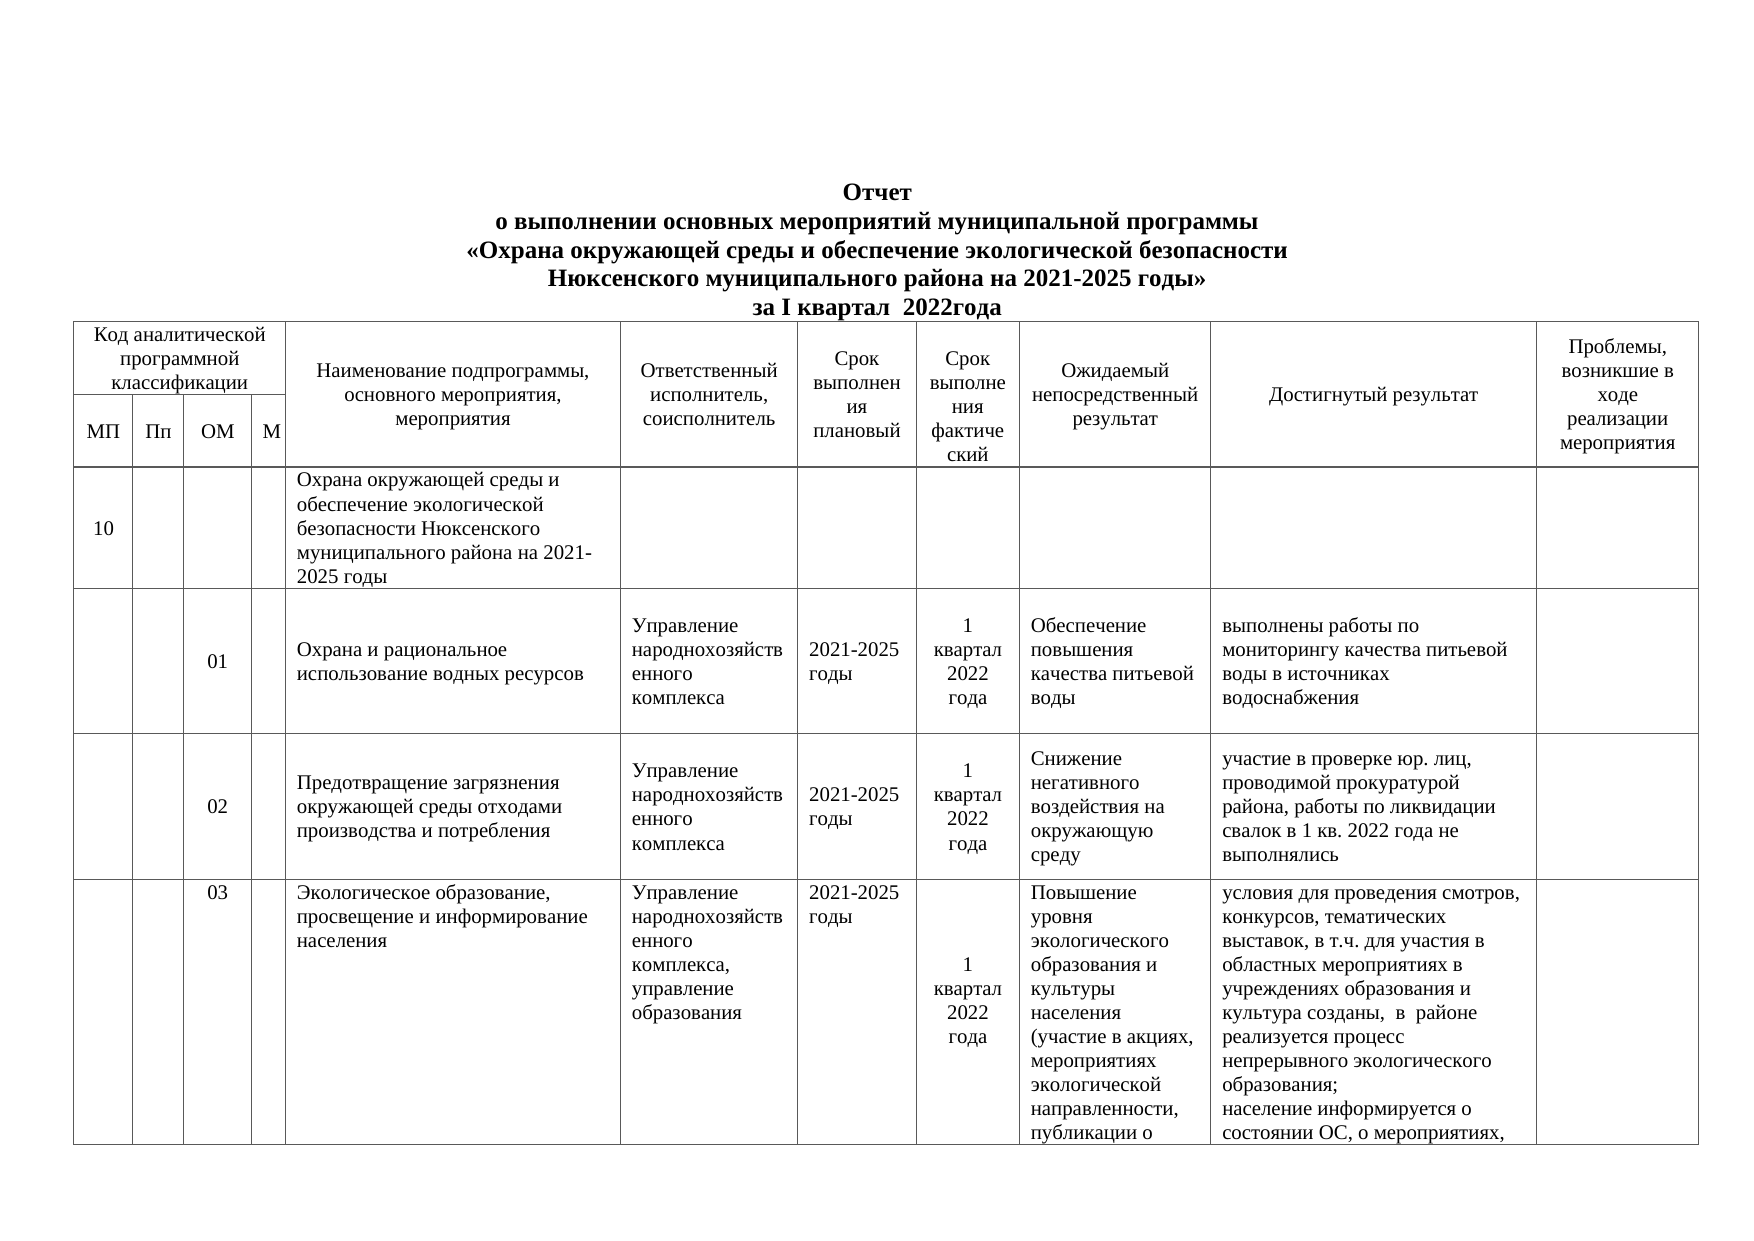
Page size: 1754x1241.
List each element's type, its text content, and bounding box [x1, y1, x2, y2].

text о выполнении основных мероприятий муниципальной программы [118, 206, 1636, 235]
table_cell [252, 880, 285, 1144]
table_cell [74, 589, 132, 733]
table_cell Снижение негативного воздействия на окружающую среду [1020, 734, 1210, 878]
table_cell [1020, 880, 1210, 1144]
table_cell выполнены работы по мониторингу качества питьевой воды в источниках водоснабжения [1211, 589, 1536, 733]
table_cell [917, 468, 1019, 588]
table_cell 2021-2025 годы [798, 880, 916, 1144]
table_cell 01 [184, 589, 251, 733]
table_cell [74, 734, 132, 878]
table_header Достигнутый результат [1211, 322, 1536, 466]
table_cell Обеспечение повышения качества питьевой воды [1020, 589, 1210, 733]
table_cell Охрана и рациональное использование водных ресурсов [286, 589, 620, 733]
table_cell [252, 589, 285, 733]
table_cell Управление народнохозяйственного комплекса [621, 589, 797, 733]
text «Охрана окружающей среды и обеспечение экологической безопасности [118, 235, 1636, 263]
table_cell участие в проверке юр. лиц, проводимой прокуратурой района, работы по ликвидации свалок в 1 кв. 2022 года не выполнялись [1211, 734, 1536, 878]
table_header Срок выполнения фактический [917, 322, 1019, 466]
table_cell [621, 468, 797, 588]
table_header Ожидаемый непосредственный результат [1020, 322, 1210, 466]
table_cell [1537, 468, 1698, 588]
table_cell [252, 468, 285, 588]
table_cell 2021-2025 годы [798, 734, 916, 878]
table_cell [798, 468, 916, 588]
table_cell 10 [74, 468, 132, 588]
table_cell [1211, 468, 1536, 588]
table_cell [74, 880, 132, 1144]
table_header Наименование подпрограммы, основного мероприятия, мероприятия [286, 322, 620, 466]
table_cell [1537, 589, 1698, 733]
table_cell Управление народнохозяйственного комплекса [621, 734, 797, 878]
table_cell 2021-2025 годы [798, 589, 916, 733]
text за I квартал 2022года [118, 292, 1636, 321]
table_cell Охрана окружающей среды и обеспечение экологической безопасности Нюксенского муниципального района на 2021-2025 годы [286, 468, 620, 588]
text Нюксенского муниципального района на 2021-2025 годы» [118, 263, 1636, 292]
table_cell [1537, 880, 1698, 1144]
table_cell 1 квартал 2022 года [917, 589, 1019, 733]
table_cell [621, 880, 797, 1144]
table_cell [252, 734, 285, 878]
table_header Проблемы, возникшие в ходе реализации мероприятия [1537, 322, 1698, 466]
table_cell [1211, 880, 1536, 1144]
table_cell [1020, 468, 1210, 588]
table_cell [286, 880, 620, 1144]
table_header Код аналитической программной классификации [74, 322, 285, 394]
table_cell М [252, 395, 285, 466]
table_cell [133, 734, 183, 878]
text Отчет [118, 177, 1636, 206]
table_header Ответственный исполнитель, соисполнитель [621, 322, 797, 466]
table_cell 1 квартал 2022 года [917, 734, 1019, 878]
table_header Срок выполнения плановый [798, 322, 916, 466]
table_cell [133, 589, 183, 733]
table_cell Пп [133, 395, 183, 466]
table_cell МП [74, 395, 132, 466]
table_cell 03 [184, 880, 251, 1144]
table_cell Предотвращение загрязнения окружающей среды отходами производства и потребления [286, 734, 620, 878]
table_cell 02 [184, 734, 251, 878]
table_cell ОМ [184, 395, 251, 466]
table_cell 1 квартал 2022 года [917, 880, 1019, 1144]
table_cell [1537, 734, 1698, 878]
table_cell [133, 468, 183, 588]
table_cell [133, 880, 183, 1144]
table_cell [184, 468, 251, 588]
